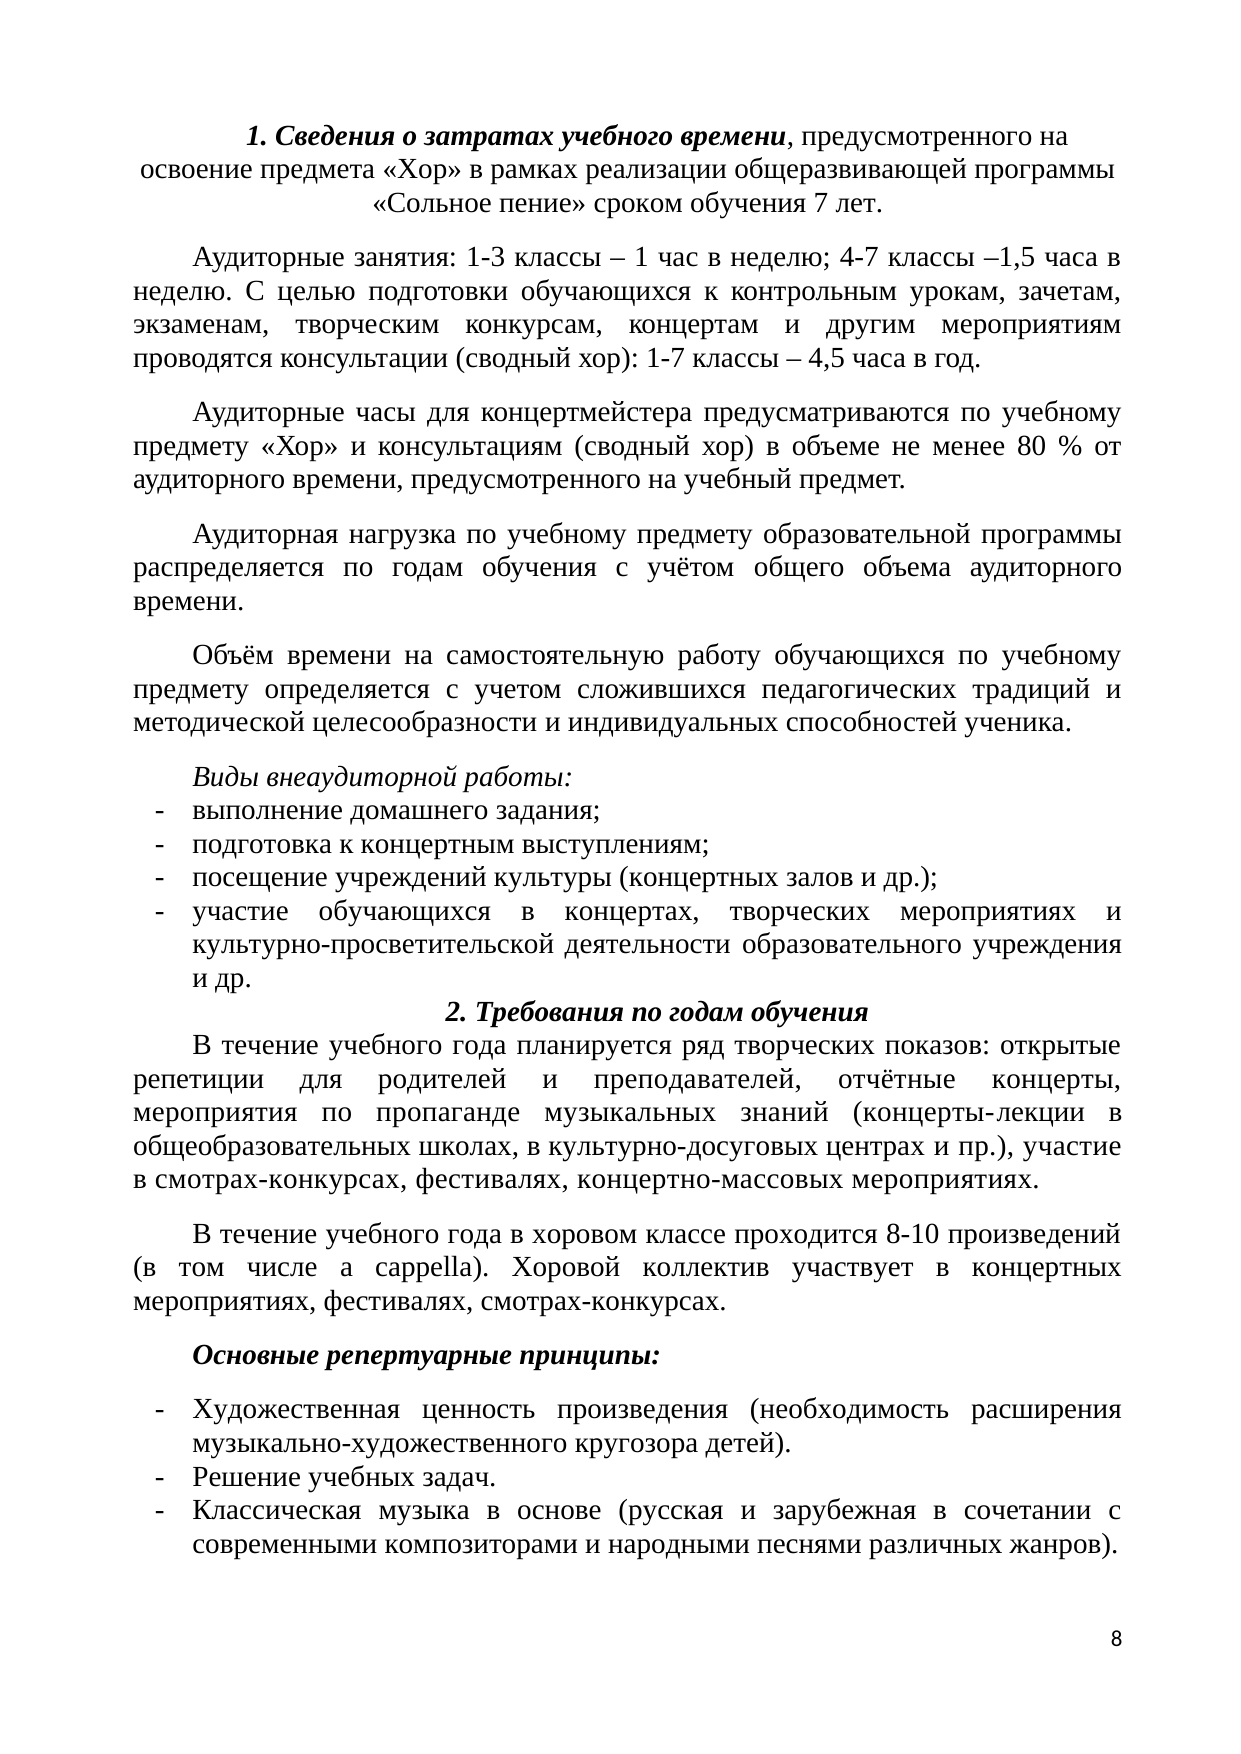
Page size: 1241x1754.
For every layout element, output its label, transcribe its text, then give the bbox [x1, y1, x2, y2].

list выполнение домашнего задания; [154, 792, 1122, 826]
list подготовка к концертным выступлениям; [154, 826, 1122, 859]
text Объём времени на самостоятельную работу обучающихся по учебному предмету определяется с учетом сложившихся педагогических традиций и методической целесообразности и индивидуальных способностей ученика. [133, 637, 1122, 738]
text Основные репертуарные принципы: [133, 1337, 1122, 1371]
list Художественная ценность произведения (необходимость расширения музыкально-художественного кругозора детей). [154, 1392, 1122, 1459]
text В течение учебного года в хоровом классе проходится 8-10 произведений (в том числе a cappella). Хоровой коллектив участвует в концертных мероприятиях, фестивалях, смотрах-конкурсах. [133, 1216, 1122, 1316]
text Аудиторная нагрузка по учебному предмету образовательной программы распределяется по годам обучения с учётом общего объема аудиторного времени. [133, 516, 1122, 617]
list посещение учреждений культуры (концертных залов и др.); [154, 859, 1122, 893]
text Аудиторные занятия: 1-3 классы – 1 час в неделю; 4-7 классы –1,5 часа в неделю. С целью подготовки обучающихся к контрольным урокам, зачетам, экзаменам, творческим конкурсам, концертам и другим мероприятиям проводятся консультации (сводный хор): 1-7 классы – 4,5 часа в год. [133, 239, 1122, 374]
list Решение учебных задач. [154, 1459, 1122, 1492]
list участие обучающихся в концертах, творческих мероприятиях и культурно-просветительской деятельности образовательного учреждения и др. [154, 893, 1122, 994]
list Классическая музыка в основе (русская и зарубежная в сочетании с современными композиторами и народными песнями различных жанров). [154, 1492, 1122, 1559]
text 2. Требования по годам обучения [133, 994, 1122, 1027]
text В течение учебного года планируется ряд творческих показов: открытые репетиции для родителей и преподавателей, отчётные концерты, мероприятия по пропаганде музыкальных знаний (концерты-лекции в общеобразовательных школах, в культурно-досуговых центрах и пр.), участие в смотрах-конкурсах, фестивалях, концертно-массовых мероприятиях. [133, 1027, 1122, 1195]
text 1. Сведения о затратах учебного времени, предусмотренного на освоение предмета «Хор» в рамках реализации общеразвивающей программы «Сольное пение» сроком обучения 7 лет. [133, 118, 1122, 219]
text Виды внеаудиторной работы: [133, 759, 1122, 792]
text Аудиторные часы для концертмейстера предусматриваются по учебному предмету «Хор» и консультациям (сводный хор) в объеме не менее 80 % от аудиторного времени, предусмотренного на учебный предмет. [133, 394, 1122, 495]
